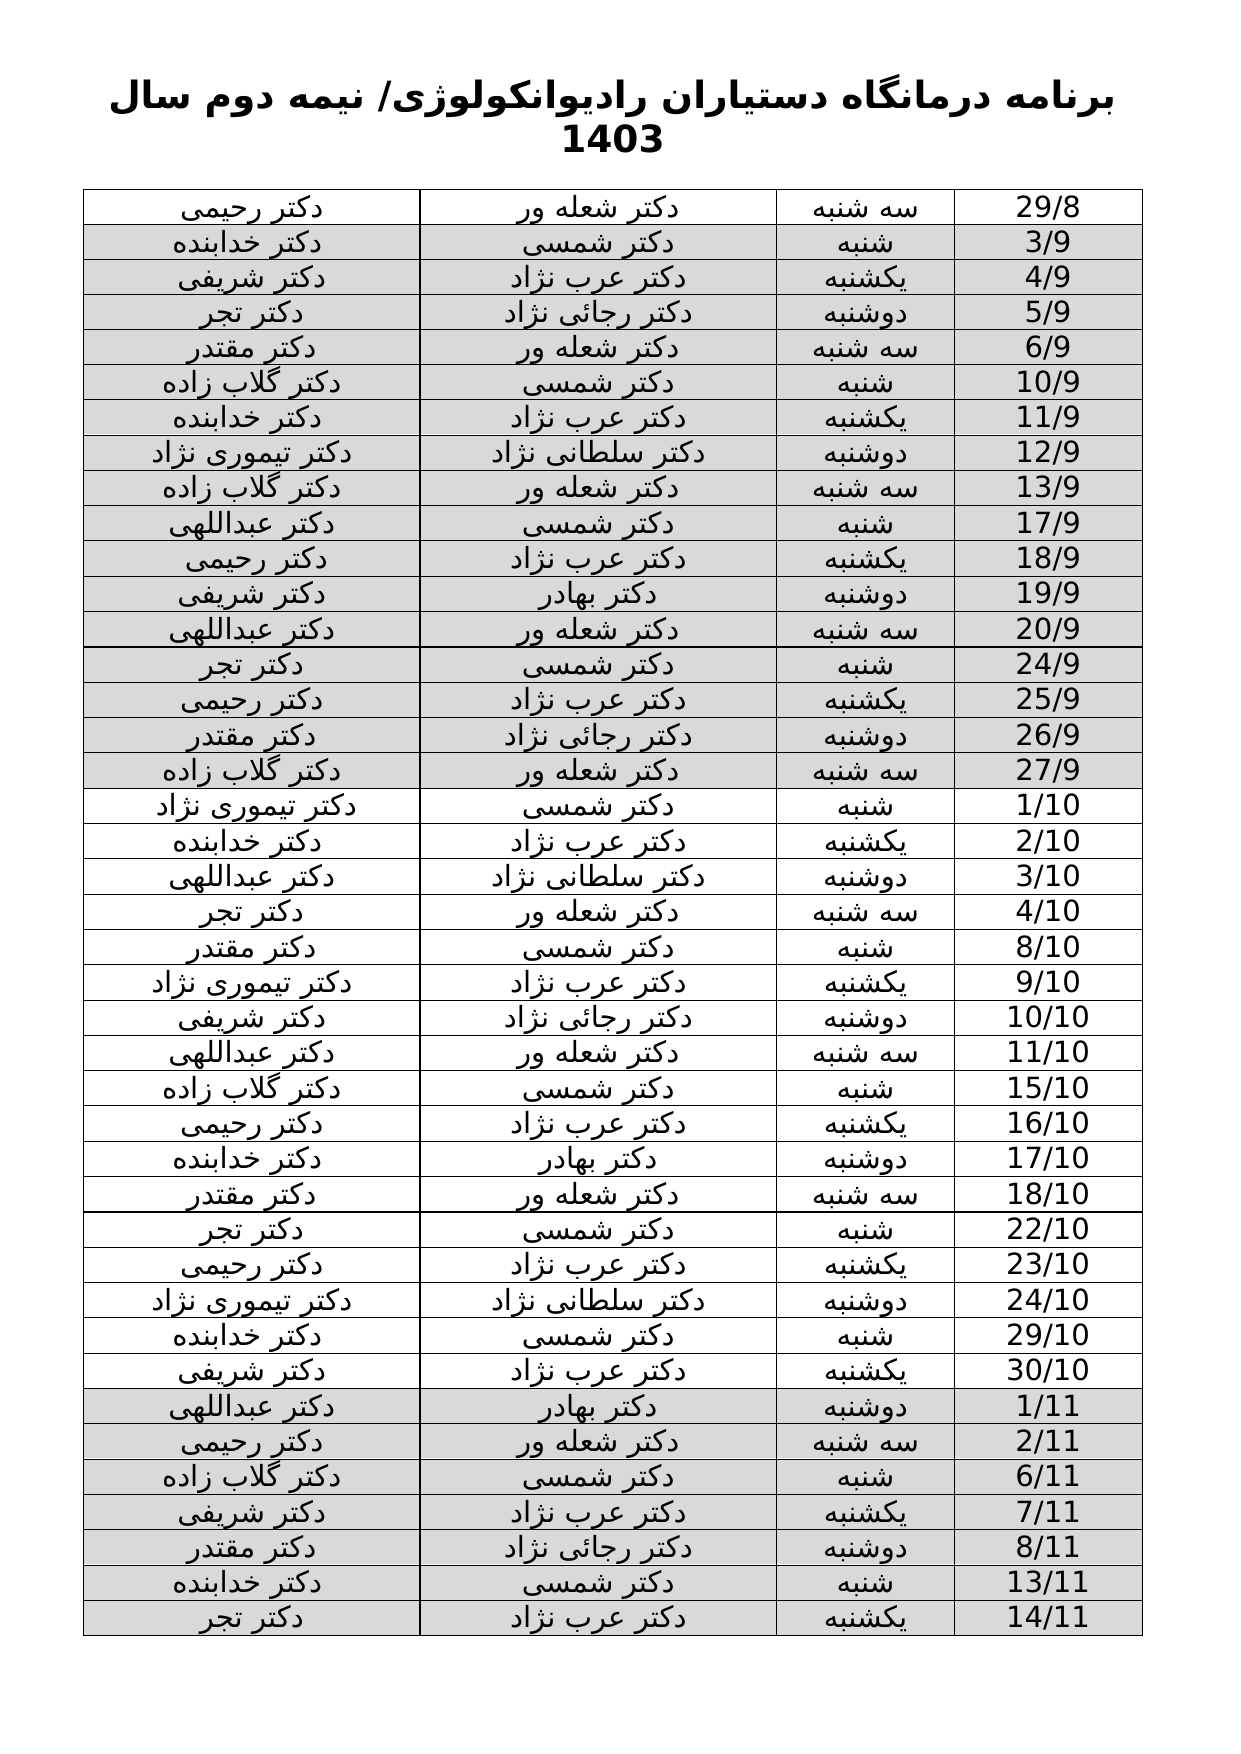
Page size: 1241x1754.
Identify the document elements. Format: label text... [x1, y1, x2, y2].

table_cell دکتر خدابنده [84, 1318, 419, 1353]
table_cell شنبه [777, 789, 954, 823]
table_cell دکتر شمسی [421, 1318, 776, 1353]
table_cell دکتر بهادر [421, 577, 776, 611]
table_cell 9/10 [955, 965, 1142, 999]
table_cell دکتر شمسی [421, 225, 776, 259]
table_cell 1/11 [955, 1389, 1142, 1423]
table_cell 30/10 [955, 1354, 1142, 1388]
table_cell شنبه [777, 930, 954, 964]
table_cell دکتر سلطانی نژاد [421, 436, 776, 470]
table_cell 2/11 [955, 1424, 1142, 1458]
table_cell دوشنبه [777, 1283, 954, 1317]
table_cell دکتر گلاب زاده [84, 1071, 419, 1105]
table_cell 14/11 [955, 1601, 1142, 1635]
table_cell دکتر شعله ور [421, 190, 776, 224]
table_cell دکتر عرب نژاد [421, 965, 776, 999]
table_cell دکتر رحیمی [84, 190, 419, 224]
table_cell دکتر عبداللهی [84, 1389, 419, 1423]
table_cell دکتر تجر [84, 295, 419, 329]
table_cell دکتر مقتدر [84, 1177, 419, 1211]
table_cell دکتر تجر [84, 1213, 419, 1247]
table_cell 3/9 [955, 225, 1142, 259]
table_cell 26/9 [955, 718, 1142, 752]
table_cell دکتر شریفی [84, 1001, 419, 1035]
table_cell دکتر رجائی نژاد [421, 1001, 776, 1035]
table_cell دکتر عرب نژاد [421, 1248, 776, 1282]
table_cell 24/10 [955, 1283, 1142, 1317]
table_cell سه شنبه [777, 753, 954, 788]
table_cell دکتر شریفی [84, 1354, 419, 1388]
table_cell سه شنبه [777, 190, 954, 224]
table_cell دکتر عرب نژاد [421, 260, 776, 294]
table_cell دکتر گلاب زاده [84, 471, 419, 505]
table_cell دکتر شمسی [421, 506, 776, 540]
table_cell 24/9 [955, 648, 1142, 682]
table_cell دکتر خدابنده [84, 824, 419, 858]
table_cell دوشنبه [777, 859, 954, 893]
table_cell دوشنبه [777, 1530, 954, 1564]
table_cell 5/9 [955, 295, 1142, 329]
table_cell دکتر تیموری نژاد [84, 436, 419, 470]
table_cell دکتر عرب نژاد [421, 400, 776, 434]
table_cell دکتر شعله ور [421, 1424, 776, 1458]
table_cell شنبه [777, 1318, 954, 1353]
table_cell دکتر شعله ور [421, 612, 776, 646]
table_cell دکتر شعله ور [421, 471, 776, 505]
table_cell 13/11 [955, 1566, 1142, 1600]
table_cell دکتر شمسی [421, 1071, 776, 1105]
table_cell دکتر شعله ور [421, 895, 776, 929]
table_cell 13/9 [955, 471, 1142, 505]
table_cell دوشنبه [777, 436, 954, 470]
table_cell یکشنبه [777, 824, 954, 858]
table_cell یکشنبه [777, 1495, 954, 1529]
table_cell دکتر مقتدر [84, 718, 419, 752]
table_cell 11/9 [955, 400, 1142, 434]
table_cell دکتر عرب نژاد [421, 1354, 776, 1388]
table_cell دکتر بهادر [421, 1142, 776, 1176]
table_cell 8/11 [955, 1530, 1142, 1564]
table_cell 17/10 [955, 1142, 1142, 1176]
table_cell سه شنبه [777, 895, 954, 929]
table_cell یکشنبه [777, 1106, 954, 1141]
table_cell 16/10 [955, 1106, 1142, 1141]
table_cell دکتر رجائی نژاد [421, 1530, 776, 1564]
table_cell دکتر خدابنده [84, 1142, 419, 1176]
table_cell دکتر شمسی [421, 1213, 776, 1247]
table_cell دکتر عرب نژاد [421, 1106, 776, 1141]
table_cell 11/10 [955, 1036, 1142, 1070]
table_cell 10/10 [955, 1001, 1142, 1035]
table_cell 4/10 [955, 895, 1142, 929]
table_cell دکتر خدابنده [84, 1566, 419, 1600]
table_cell سه شنبه [777, 1036, 954, 1070]
table_cell دکتر عبداللهی [84, 859, 419, 893]
table_cell 27/9 [955, 753, 1142, 788]
table_cell دکتر رحیمی [84, 1106, 419, 1141]
table_cell دکتر تجر [84, 648, 419, 682]
table_cell 18/10 [955, 1177, 1142, 1211]
table_cell دوشنبه [777, 1001, 954, 1035]
table_cell 23/10 [955, 1248, 1142, 1282]
table_cell یکشنبه [777, 400, 954, 434]
table_cell دوشنبه [777, 295, 954, 329]
table_cell دکتر رحیمی [84, 1248, 419, 1282]
table_cell 22/10 [955, 1213, 1142, 1247]
table_cell دکتر بهادر [421, 1389, 776, 1423]
table_cell دکتر عرب نژاد [421, 824, 776, 858]
table_cell 2/10 [955, 824, 1142, 858]
table_cell دکتر مقتدر [84, 330, 419, 364]
table_cell 10/9 [955, 365, 1142, 399]
table_cell یکشنبه [777, 1601, 954, 1635]
table_cell 15/10 [955, 1071, 1142, 1105]
table_cell دکتر سلطانی نژاد [421, 859, 776, 893]
table_cell دکتر عبداللهی [84, 506, 419, 540]
table_cell دکتر شریفی [84, 577, 419, 611]
table_cell 4/9 [955, 260, 1142, 294]
table_cell دکتر گلاب زاده [84, 365, 419, 399]
table_cell دکتر مقتدر [84, 1530, 419, 1564]
table_cell دکتر رجائی نژاد [421, 718, 776, 752]
table_cell دکتر رحیمی [84, 683, 419, 717]
table_cell دکتر مقتدر [84, 930, 419, 964]
table_cell 20/9 [955, 612, 1142, 646]
table_cell شنبه [777, 1213, 954, 1247]
table_cell 1/10 [955, 789, 1142, 823]
table_cell دکتر شریفی [84, 1495, 419, 1529]
table_cell یکشنبه [777, 541, 954, 576]
table_cell سه شنبه [777, 1424, 954, 1458]
table_cell شنبه [777, 1071, 954, 1105]
table_cell دکتر خدابنده [84, 225, 419, 259]
table_cell 19/9 [955, 577, 1142, 611]
table_cell دکتر شمسی [421, 930, 776, 964]
table_cell دکتر گلاب زاده [84, 1460, 419, 1494]
table_cell دکتر تجر [84, 1601, 419, 1635]
table_cell دکتر تیموری نژاد [84, 789, 419, 823]
table_cell یکشنبه [777, 1248, 954, 1282]
table_cell 8/10 [955, 930, 1142, 964]
table_cell 3/10 [955, 859, 1142, 893]
table_cell دکتر عبداللهی [84, 1036, 419, 1070]
table_cell دکتر گلاب زاده [84, 753, 419, 788]
table_cell دوشنبه [777, 718, 954, 752]
table_cell 12/9 [955, 436, 1142, 470]
table_cell دوشنبه [777, 1142, 954, 1176]
table_cell شنبه [777, 506, 954, 540]
table_cell سه شنبه [777, 471, 954, 505]
table_cell دکتر سلطانی نژاد [421, 1283, 776, 1317]
table_cell سه شنبه [777, 1177, 954, 1211]
table_cell دکتر تیموری نژاد [84, 1283, 419, 1317]
table_cell 29/10 [955, 1318, 1142, 1353]
table_cell شنبه [777, 225, 954, 259]
table_cell دوشنبه [777, 577, 954, 611]
table_cell شنبه [777, 648, 954, 682]
table_cell دکتر شعله ور [421, 1036, 776, 1070]
table_cell 18/9 [955, 541, 1142, 576]
table_cell شنبه [777, 1460, 954, 1494]
table_cell دکتر رحیمی [84, 541, 419, 576]
table_cell 25/9 [955, 683, 1142, 717]
table_cell دکتر شریفی [84, 260, 419, 294]
table_cell دکتر تیموری نژاد [84, 965, 419, 999]
table_cell 6/9 [955, 330, 1142, 364]
table_cell دوشنبه [777, 1389, 954, 1423]
table_cell دکتر خدابنده [84, 400, 419, 434]
table_cell دکتر عبداللهی [84, 612, 419, 646]
table_cell دکتر شعله ور [421, 1177, 776, 1211]
table_cell یکشنبه [777, 683, 954, 717]
table_cell یکشنبه [777, 260, 954, 294]
table_cell دکتر رجائی نژاد [421, 295, 776, 329]
table_cell دکتر تجر [84, 895, 419, 929]
table_cell دکتر عرب نژاد [421, 683, 776, 717]
table_cell دکتر شعله ور [421, 330, 776, 364]
table_cell یکشنبه [777, 965, 954, 999]
table_cell 6/11 [955, 1460, 1142, 1494]
table_cell شنبه [777, 365, 954, 399]
table_cell شنبه [777, 1566, 954, 1600]
table_cell دکتر شمسی [421, 789, 776, 823]
table_cell دکتر عرب نژاد [421, 541, 776, 576]
table_cell دکتر شعله ور [421, 753, 776, 788]
table_cell سه شنبه [777, 330, 954, 364]
table_cell دکتر عرب نژاد [421, 1495, 776, 1529]
table_cell دکتر شمسی [421, 648, 776, 682]
table_cell سه شنبه [777, 612, 954, 646]
table_cell دکتر رحیمی [84, 1424, 419, 1458]
table_cell دکتر عرب نژاد [421, 1601, 776, 1635]
table_cell دکتر شمسی [421, 1566, 776, 1600]
table_cell یکشنبه [777, 1354, 954, 1388]
table_cell 7/11 [955, 1495, 1142, 1529]
table_cell 29/8 [955, 190, 1142, 224]
table_cell 17/9 [955, 506, 1142, 540]
table_cell دکتر شمسی [421, 365, 776, 399]
table_cell دکتر شمسی [421, 1460, 776, 1494]
